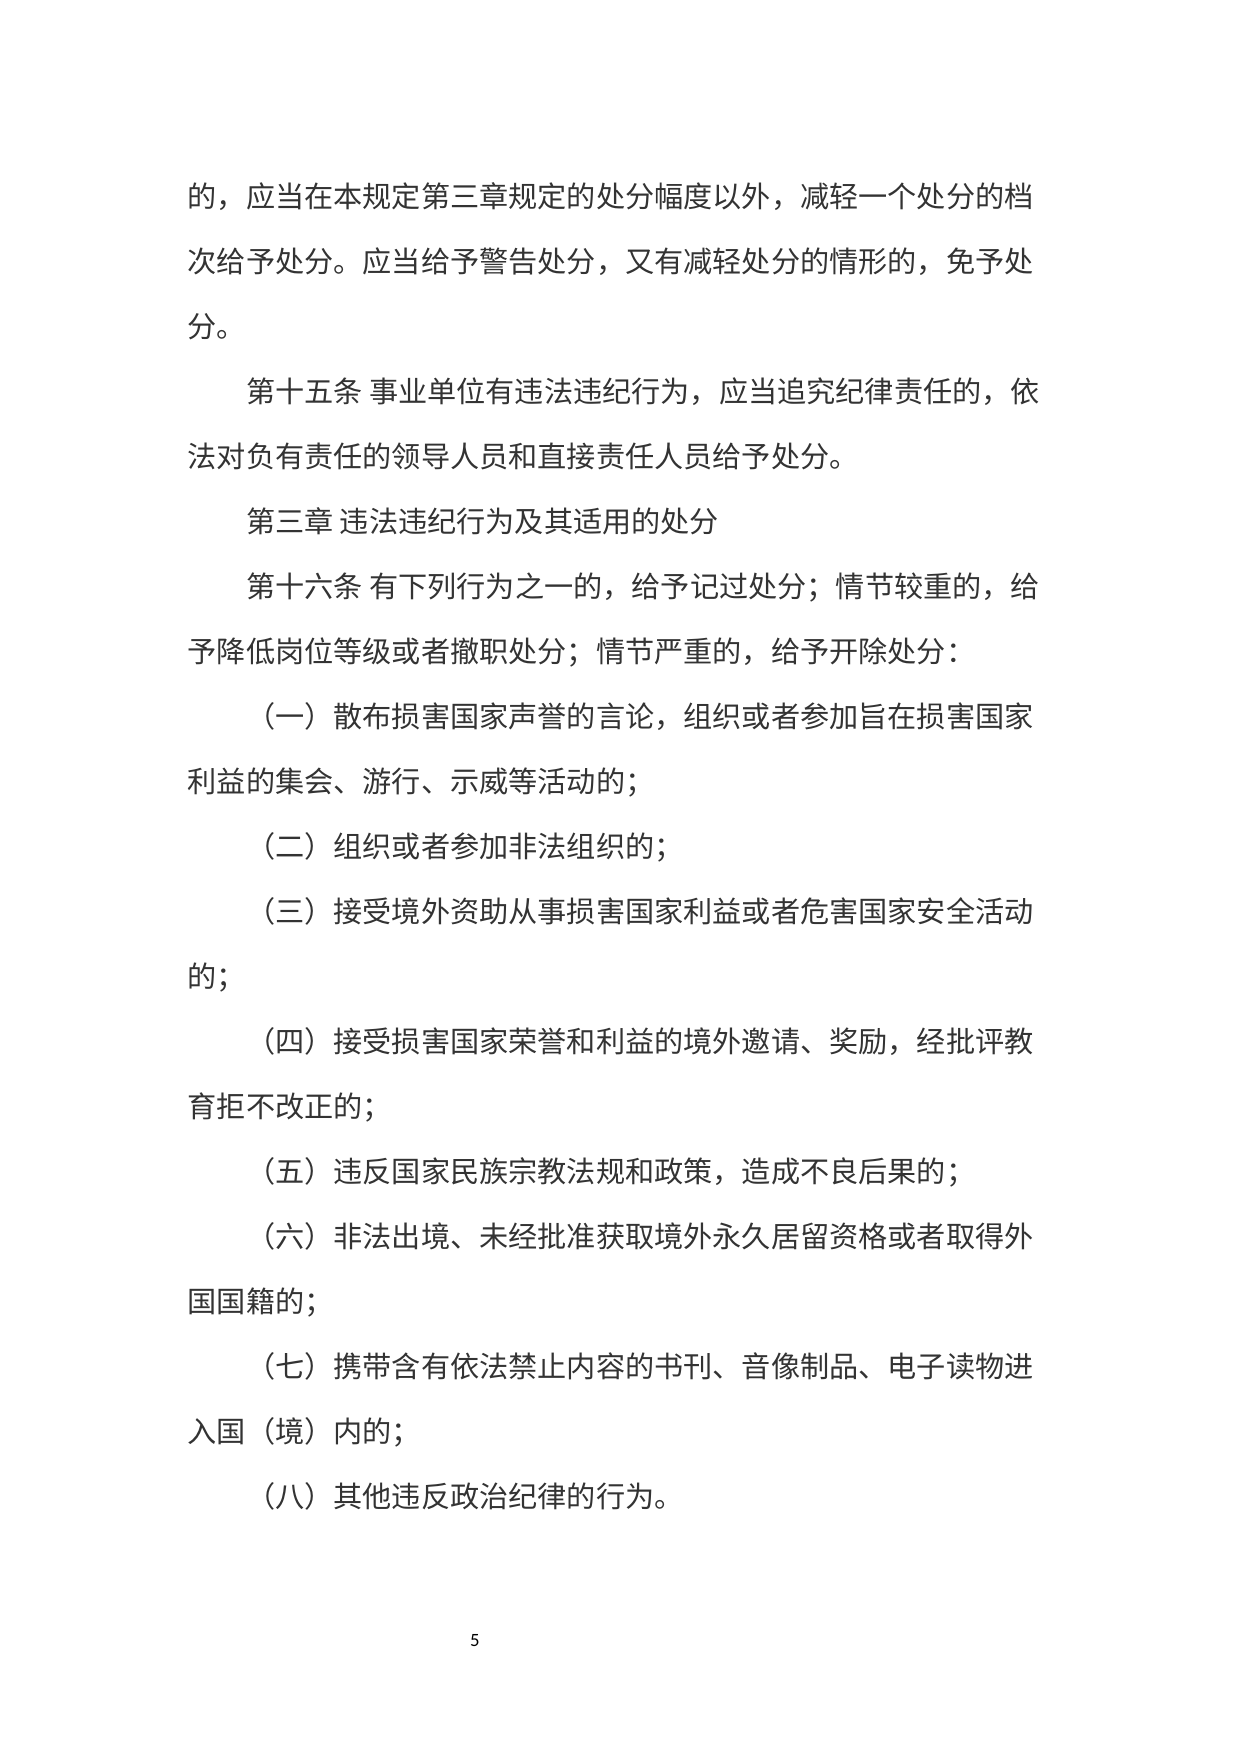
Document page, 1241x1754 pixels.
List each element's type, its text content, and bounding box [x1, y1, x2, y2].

text （七）携带含有依法禁止内容的书刊、音像制品、电子读物进入国（境）内的； [187, 1332, 1053, 1462]
text 第三章 违法违纪行为及其适用的处分 [187, 487, 1053, 552]
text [187, 162, 1053, 357]
text 第十五条 事业单位有违法违纪行为，应当追究纪律责任的，依法对负有责任的领导人员和直接责任人员给予处分。 [187, 357, 1053, 487]
text （六）非法出境、未经批准获取境外永久居留资格或者取得外国国籍的； [187, 1202, 1053, 1332]
text （三）接受境外资助从事损害国家利益或者危害国家安全活动的； [187, 877, 1053, 1007]
text （四）接受损害国家荣誉和利益的境外邀请、奖励，经批评教育拒不改正的； [187, 1007, 1053, 1137]
text （五）违反国家民族宗教法规和政策，造成不良后果的； [187, 1137, 1053, 1202]
text （八）其他违反政治纪律的行为。 [187, 1462, 1053, 1527]
text （一）散布损害国家声誉的言论，组织或者参加旨在损害国家利益的集会、游行、示威等活动的； [187, 682, 1053, 812]
text （二）组织或者参加非法组织的； [187, 812, 1053, 877]
text 第十六条 有下列行为之一的，给予记过处分；情节较重的，给予降低岗位等级或者撤职处分；情节严重的，给予开除处分： [187, 552, 1053, 682]
